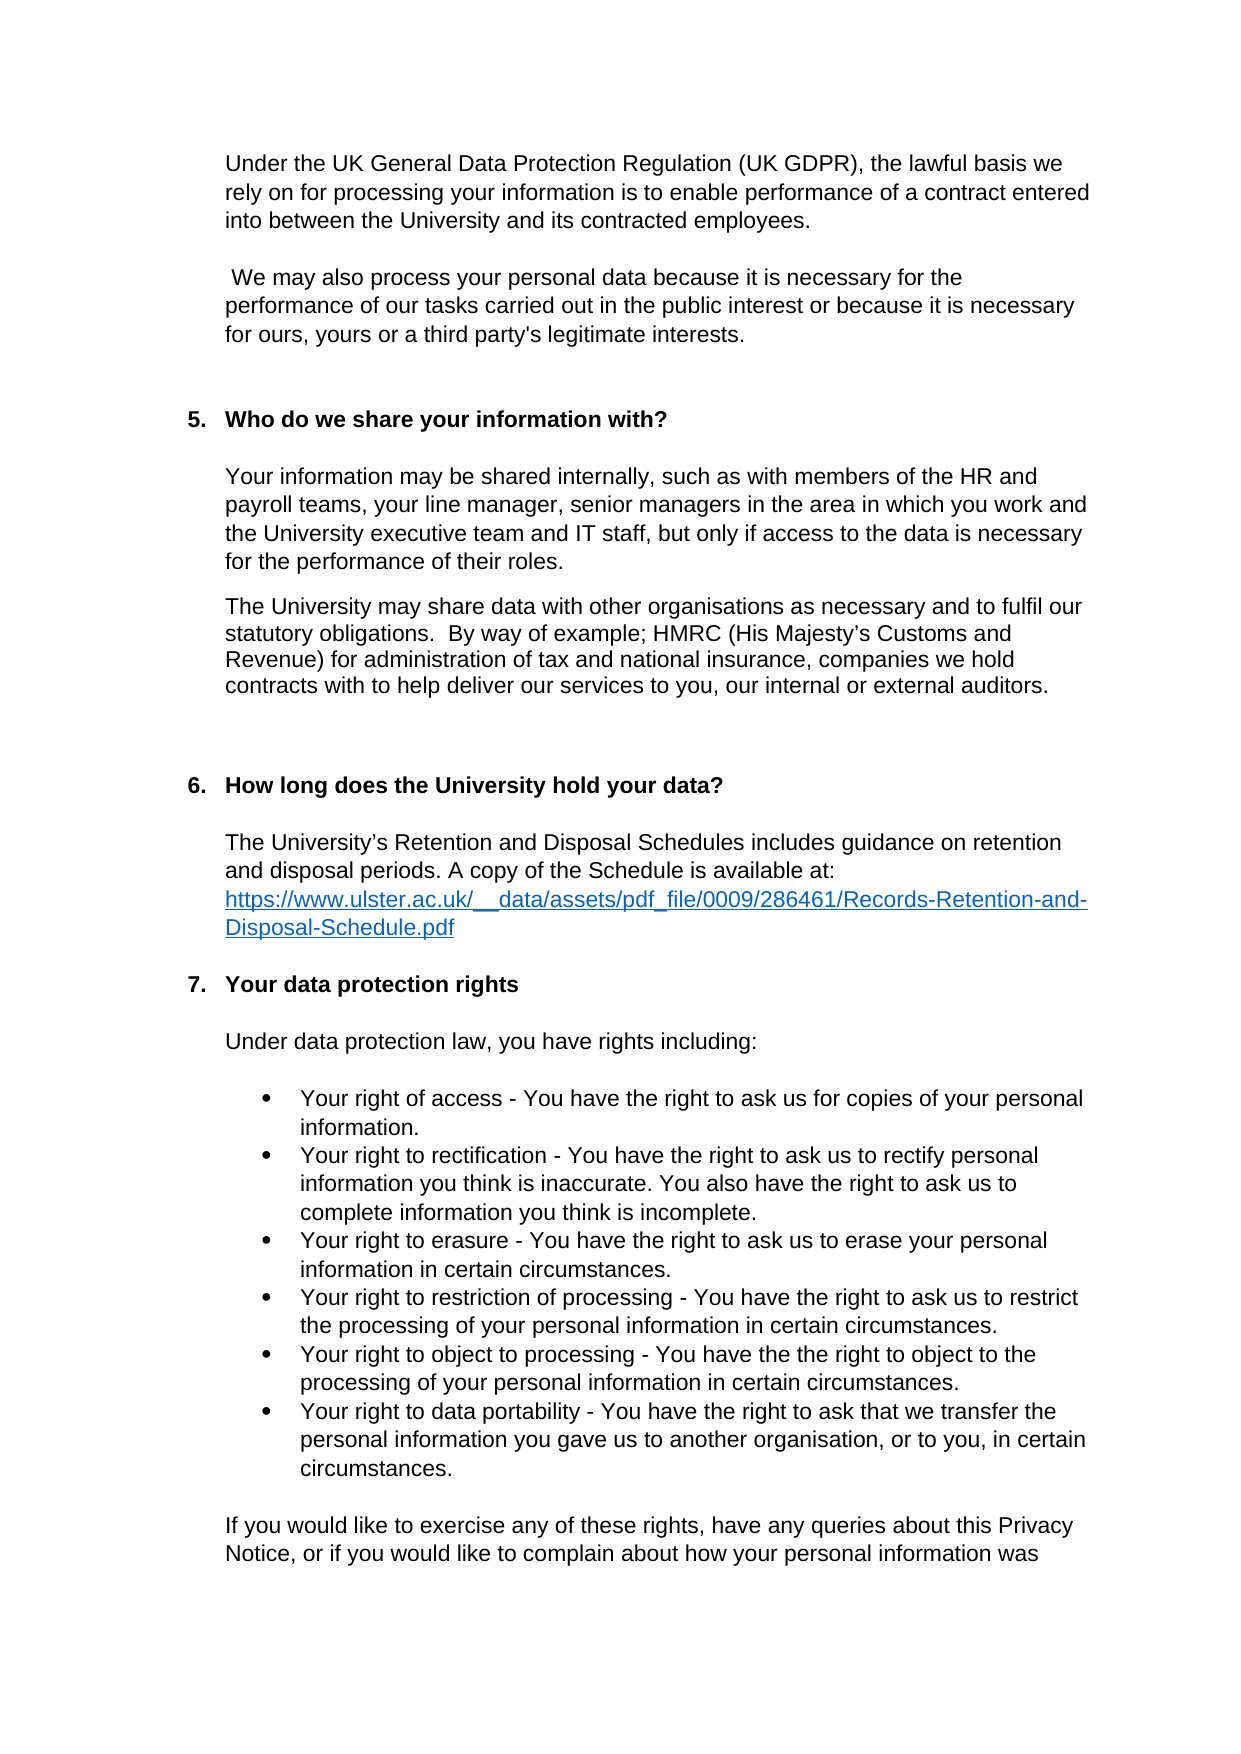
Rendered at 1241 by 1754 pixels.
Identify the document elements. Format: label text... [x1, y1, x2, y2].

list Under the UK General Data Protection Regulation (UK GDPR), the lawful basis we rely on for processing your information is to enable performance of a contract entered into between the University and its contracted employees. [225, 150, 1090, 233]
list Who do we share your information with? [187, 406, 1090, 432]
list Your right to object to processing - You have the the right to object to the processing of your personal information in certain circumstances. [262, 1341, 1090, 1396]
list Under data protection law, you have rights including: [225, 1028, 1090, 1054]
list Your right to rectification - You have the right to ask us to rectify personal information you think is inaccurate. You also have the right to ask us to complete information you think is incomplete. [262, 1142, 1090, 1225]
list Your right to erasure - You have the right to ask us to erase your personal information in certain circumstances. [262, 1227, 1090, 1282]
list Your right to restriction of processing - You have the right to ask us to restrict the processing of your personal information in certain circumstances. [262, 1284, 1090, 1339]
text The University may share data with other organisations as necessary and to fulfil our statutory obligations. By way of example; HMRC (His Majesty’s Customs and Revenue) for administration of tax and national insurance, companies we hold contracts with to help deliver our services to you, our internal or external auditors. [225, 593, 1090, 699]
list The University’s Retention and Disposal Schedules includes guidance on retention and disposal periods. A copy of the Schedule is available at: https://www.ulster.ac.uk/__data/assets/pdf_file/0009/286461/Records-Retention-and-Disposal-Schedule.pdf [225, 829, 1090, 941]
list Your right to data portability - You have the right to ask that we transfer the personal information you gave us to another organisation, or to you, in certain circumstances. [262, 1398, 1090, 1481]
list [225, 1512, 1090, 1566]
list We may also process your personal data because it is necessary for the performance of our tasks carried out in the public interest or because it is necessary for ours, yours or a third party's legitimate interests. [225, 264, 1090, 347]
list How long does the University hold your data? [187, 772, 1090, 798]
list Your right of access - You have the right to ask us for copies of your personal information. [262, 1085, 1090, 1140]
list Your information may be shared internally, such as with members of the HR and payroll teams, your line manager, senior managers in the area in which you work and the University executive team and IT staff, but only if access to the data is necessary for the performance of their roles. [225, 463, 1090, 574]
list Your data protection rights [187, 971, 1090, 998]
